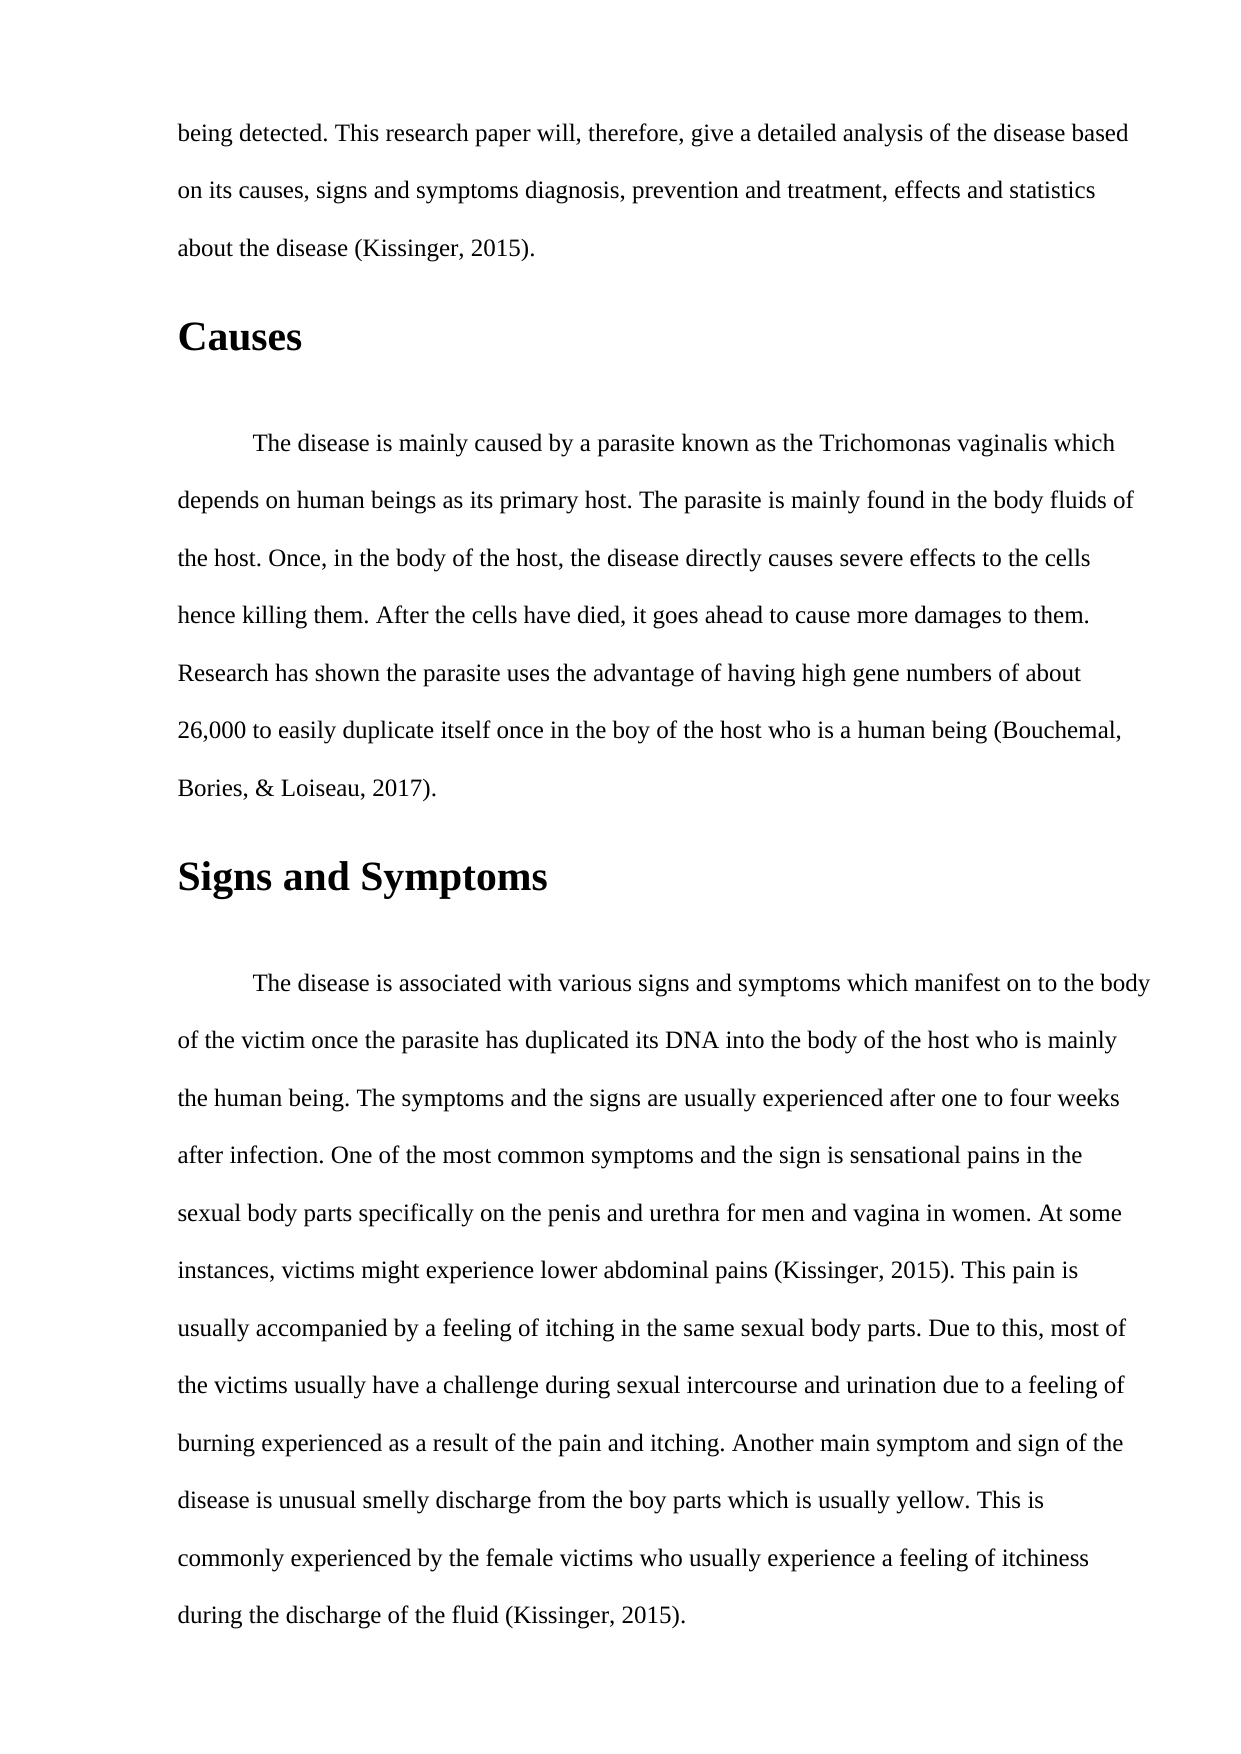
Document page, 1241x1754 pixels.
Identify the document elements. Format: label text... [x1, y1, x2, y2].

text The disease is associated with various signs and symptoms which manifest on to the body of the victim once the parasite has duplicated its DNA into the body of the host who is mainly the human being. The symptoms and the signs are usually experienced after one to four weeks after infection. One of the most common symptoms and the sign is sensational pains in the sexual body parts specifically on the penis and urethra for men and vagina in women. At some instances, victims might experience lower abdominal pains (Kissinger, 2015). This pain is usually accompanied by a feeling of itching in the same sexual body parts. Due to this, most of the victims usually have a challenge during sexual intercourse and urination due to a feeling of burning experienced as a result of the pain and itching. Another main symptom and sign of the disease is unusual smelly discharge from the boy parts which is usually yellow. This is commonly experienced by the female victims who usually experience a feeling of itchiness during the discharge of the fluid (Kissinger, 2015). [177, 968, 1152, 1629]
text Signs and Symptoms [177, 851, 1152, 899]
text Causes [177, 311, 1152, 359]
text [177, 118, 1152, 262]
text The disease is mainly caused by a parasite known as the Trichomonas vaginalis which depends on human beings as its primary host. The parasite is mainly found in the body fluids of the host. Once, in the body of the host, the disease directly causes severe effects to the cells hence killing them. After the cells have died, it goes ahead to cause more damages to them. Research has shown the parasite uses the advantage of having high gene numbers of about 26,000 to easily duplicate itself once in the boy of the host who is a human being (Bouchemal, Bories, & Loiseau, 2017). [177, 428, 1152, 802]
